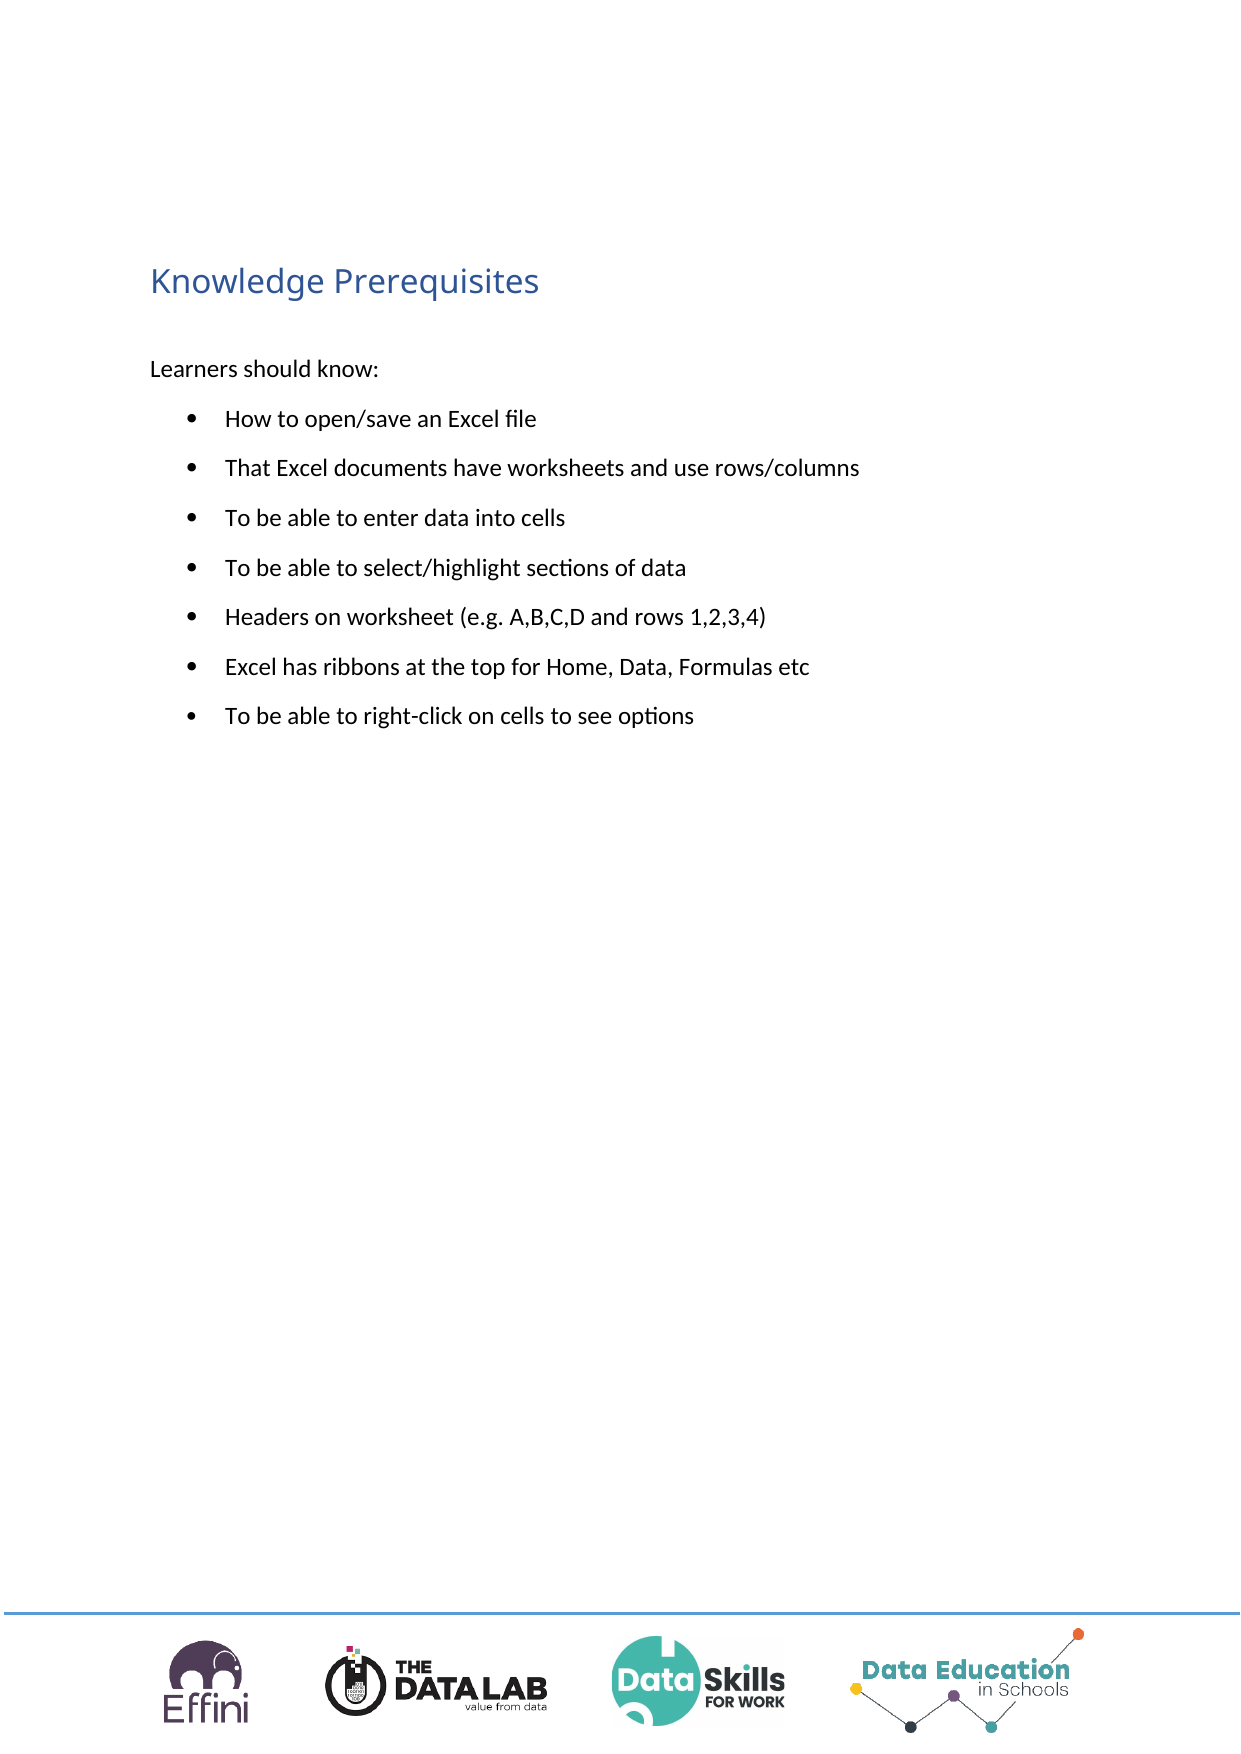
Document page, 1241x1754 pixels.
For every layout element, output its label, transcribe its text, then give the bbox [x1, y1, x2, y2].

list That Excel documents have worksheets and use rows/columns [187, 452, 1090, 483]
list Headers on worksheet (e.g. A,B,C,D and rows 1,2,3,4) [187, 601, 1090, 632]
list How to open/save an Excel file [187, 403, 1090, 433]
list To be able to enter data into cells [187, 502, 1090, 533]
picture [850, 1628, 1084, 1733]
picture [325, 1646, 547, 1716]
list To be able to select/highlight sections of data [187, 552, 1090, 582]
picture [150, 1635, 260, 1727]
list To be able to right-click on cells to see options [187, 700, 1090, 731]
text Learners should know: [150, 353, 1090, 384]
picture [611, 1636, 785, 1726]
subtitle Knowledge Prerequisites [150, 257, 1090, 303]
list Excel has ribbons at the top for Home, Data, Formulas etc [187, 651, 1090, 681]
